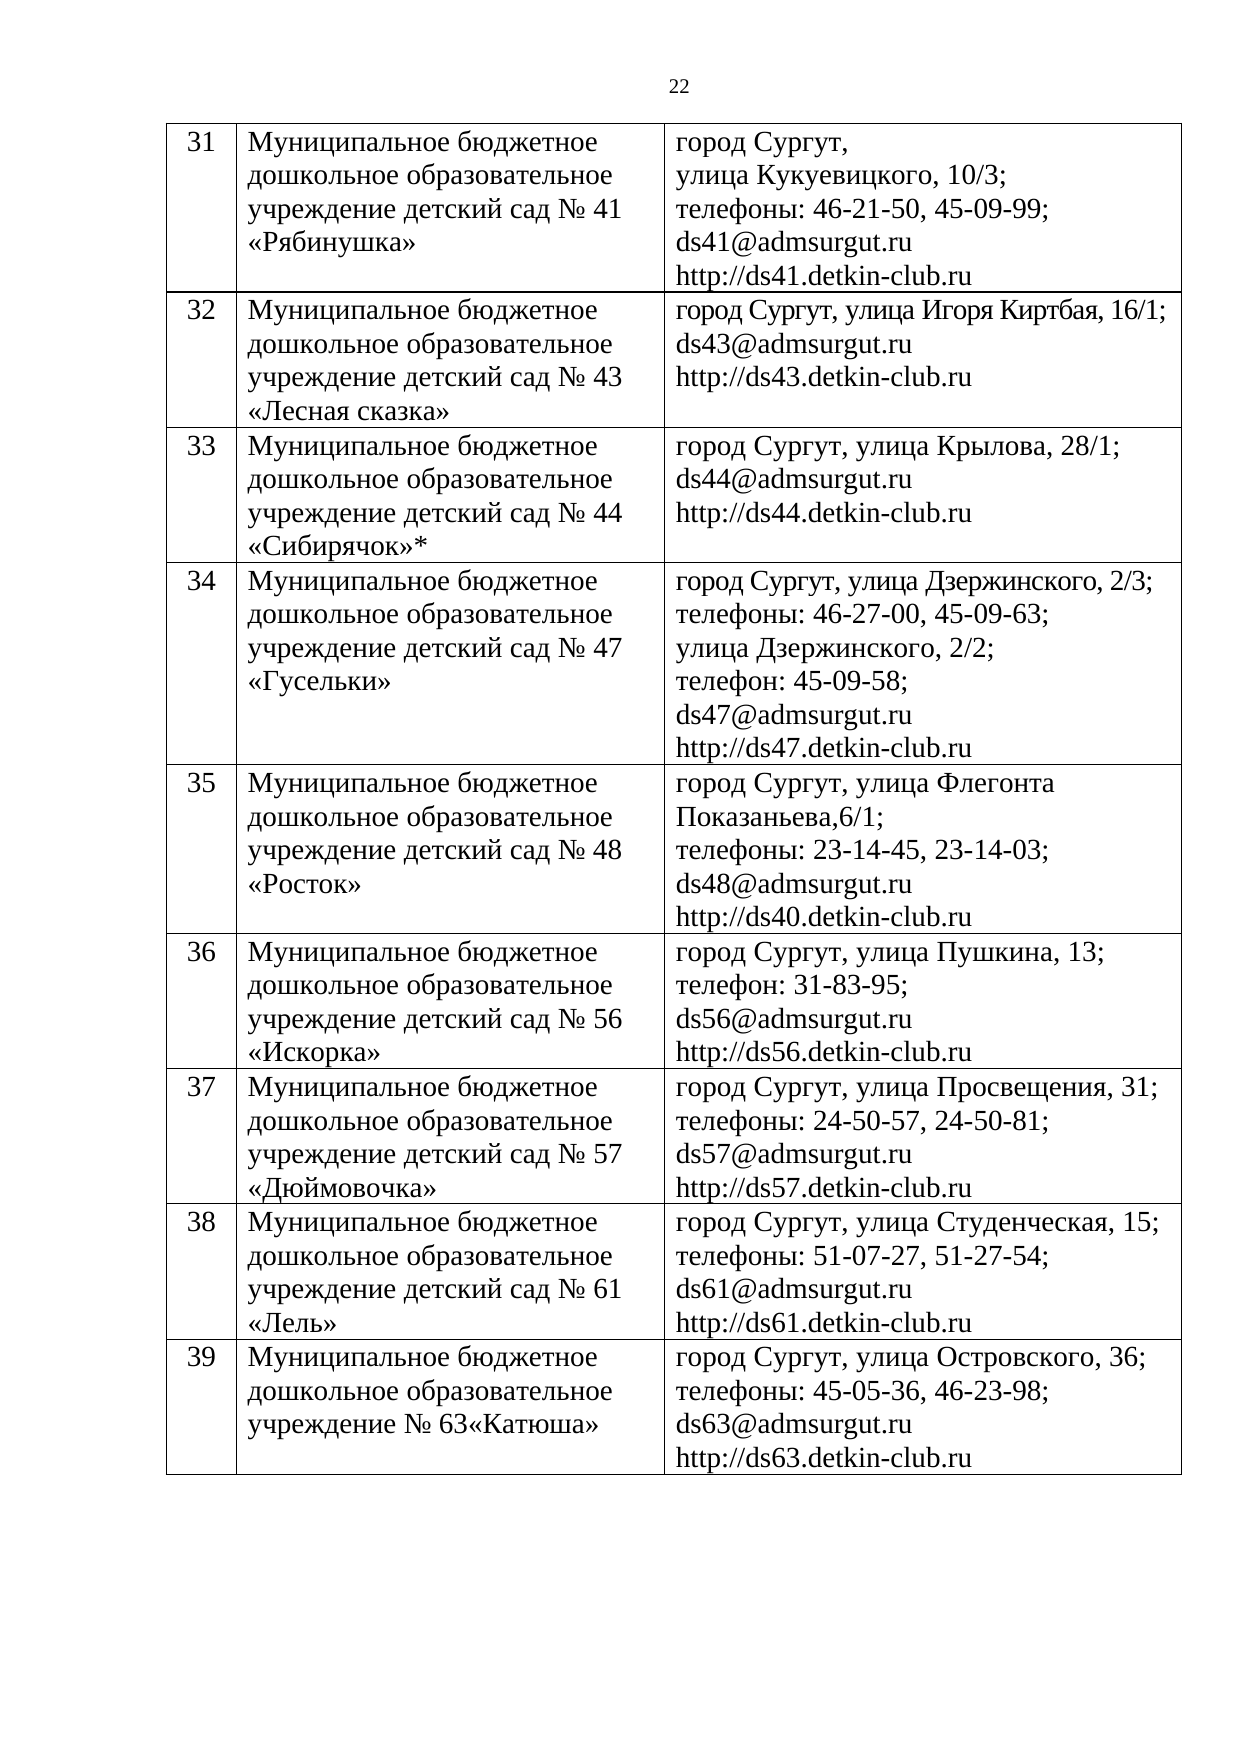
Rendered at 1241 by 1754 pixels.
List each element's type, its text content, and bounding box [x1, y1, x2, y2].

table_cell город Сургут, улица Игоря Киртбая, 16/1; ds43@admsurgut.ru http://ds43.detkin-club.ru [665, 293, 1181, 427]
table_cell 38 [167, 1204, 236, 1338]
table_cell Муниципальное бюджетное дошкольное образовательное учреждение детский сад № 47 «Гусельки» [237, 563, 664, 764]
table_cell город Сургут, улица Просвещения, 31; телефоны: 24-50-57, 24-50-81; ds57@admsurgut.ru http://ds57.detkin-club.ru [665, 1069, 1181, 1203]
table_header Муниципальное бюджетное дошкольное образовательное учреждение детский сад № 41 «Рябинушка» [237, 124, 664, 291]
table_cell город Сургут, улица Флегонта Показаньева,6/1; телефоны: 23-14-45, 23-14-03; ds48@admsurgut.ru http://ds40.detkin-club.ru [665, 765, 1181, 933]
table_cell 33 [167, 428, 236, 562]
table_cell 39 [167, 1340, 236, 1474]
table_cell 37 [167, 1069, 236, 1203]
table_cell Муниципальное бюджетное дошкольное образовательное учреждение детский сад № 48 «Росток» [237, 765, 664, 933]
table_cell город Сургут, улица Дзержинского, 2/3; телефоны: 46-27-00, 45-09-63; улица Дзержинского, 2/2; телефон: 45-09-58; ds47@admsurgut.ru http://ds47.detkin-club.ru [665, 563, 1181, 764]
table_cell 35 [167, 765, 236, 933]
table_header 31 [167, 124, 236, 291]
table_cell 32 [167, 293, 236, 427]
table_cell Муниципальное бюджетное дошкольное образовательное учреждение детский сад № 43 «Лесная сказка» [237, 293, 664, 427]
table_cell Муниципальное бюджетное дошкольное образовательное учреждение детский сад № 61 «Лель» [237, 1204, 664, 1338]
table_cell город Сургут, улица Студенческая, 15; телефоны: 51-07-27, 51-27-54; ds61@admsurgut.ru http://ds61.detkin-club.ru [665, 1204, 1181, 1338]
table_cell город Сургут, улица Островского, 36; телефоны: 45-05-36, 46-23-98; ds63@admsurgut.ru http://ds63.detkin-club.ru [665, 1340, 1181, 1474]
table_cell 34 [167, 563, 236, 764]
table_cell Муниципальное бюджетное дошкольное образовательное учреждение детский сад № 56 «Искорка» [237, 934, 664, 1068]
table_cell Муниципальное бюджетное дошкольное образовательное учреждение детский сад № 57 «Дюймовочка» [237, 1069, 664, 1203]
table_cell город Сургут, улица Крылова, 28/1; ds44@admsurgut.ru http://ds44.detkin-club.ru [665, 428, 1181, 562]
table_cell город Сургут, улица Пушкина, 13; телефон: 31-83-95; ds56@admsurgut.ru http://ds56.detkin-club.ru [665, 934, 1181, 1068]
table_cell 36 [167, 934, 236, 1068]
table_cell Муниципальное бюджетное дошкольное образовательное учреждение детский сад № 44 «Сибирячок»* [237, 428, 664, 562]
table_header город Сургут, улица Кукуевицкого, 10/3; телефоны: 46-21-50, 45-09-99; ds41@admsurgut.ru http://ds41.detkin-club.ru [665, 124, 1181, 291]
table_cell Муниципальное бюджетное дошкольное образовательное учреждение № 63«Катюша» [237, 1340, 664, 1474]
